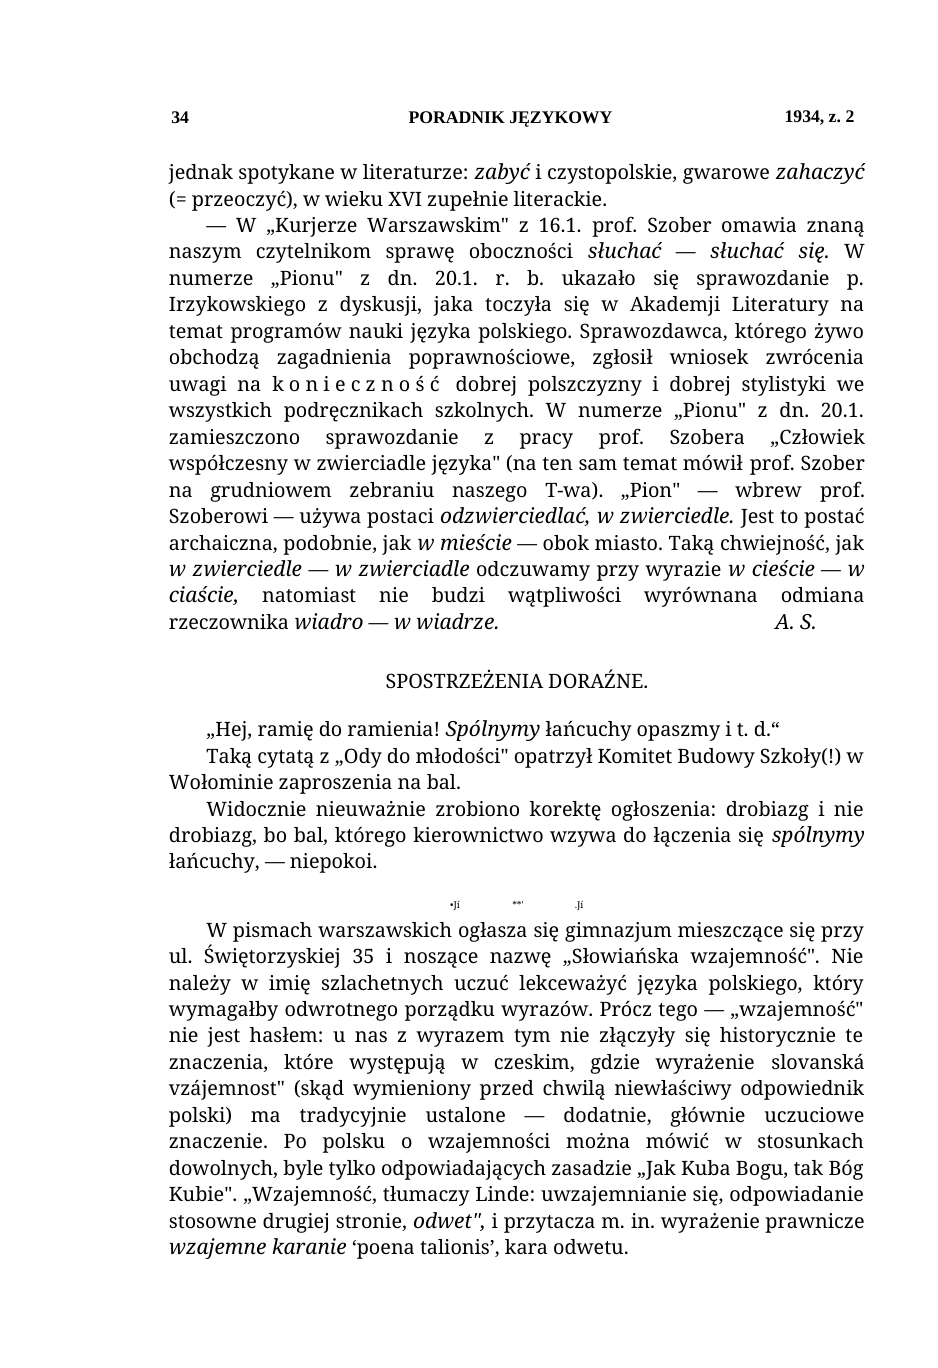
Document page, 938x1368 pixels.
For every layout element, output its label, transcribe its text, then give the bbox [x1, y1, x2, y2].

text jednak spotykane w literaturze: zabyć i czystopolskie, gwarowe zahaczyć (= przeoczyć), w wieku XVI zupełnie literackie. [169, 158, 865, 211]
text SPOSTRZEŻENIA DORAŹNE. [169, 673, 865, 692]
text 34 [171, 109, 189, 127]
text Widocznie nieuważnie zrobiono korektę ogłoszenia: drobiazg i nie drobiazg, bo bal, którego kierownictwo wzywa do łączenia się spólnymy łańcuchy, — niepokoi. [169, 795, 865, 874]
text PORADNIK JĘZYKOWY [408, 109, 612, 127]
text W pismach warszawskich ogłasza się gimnazjum mieszczące się przy ul. Świętorzyskiej 35 i noszące nazwę „Słowiańska wzajemność". Nie należy w imię szlachetnych uczuć lekceważyć języka polskiego, który wymagałby odwrotnego porządku wyrazów. Prócz tego — „wzajemność" nie jest hasłem: u nas z wyrazem tym nie złączyły się historycznie te znaczenia, które występują w czeskim, gdzie wyrażenie slovanská vzájemnost" (skąd wymieniony przed chwilą niewłaściwy odpowiednik polski) ma tradycyjnie ustalone — dodatnie, głównie uczuciowe znaczenie. Po polsku o wzajemności można mówić w stosunkach dowolnych, byle tylko odpowiadających zasadzie „Jak Kuba Bogu, tak Bóg Kubie". „Wzajemność, tłumaczy Linde: uwzajemnianie się, odpowiadanie stosowne drugiej stronie, odwet", i przytacza m. in. wyrażenie prawnicze wzajemne karanie ‘poena talionis’, kara odwetu. [169, 916, 865, 1260]
text — W „Kurjerze Warszawskim" z 16.1. prof. Szober omawia znaną naszym czytelnikom sprawę oboczności słuchać — słuchać się. W numerze „Pionu" z dn. 20.1. r. b. ukazało się sprawozdanie p. Irzykowskiego z dyskusji, jaka toczyła się w Akademji Literatury na temat programów nauki języka polskiego. Sprawozdawca, którego żywo obchodzą zagadnienia poprawnościowe, zgłosił wniosek zwrócenia uwagi na konieczność dobrej polszczyzny i dobrej stylistyki we wszystkich podręcznikach szkolnych. W numerze „Pionu" z dn. 20.1. zamieszczono sprawozdanie z pracy prof. Szobera „Człowiek współczesny w zwierciadle języka" (na ten sam temat mówił prof. Szober na grudniowem zebraniu naszego T-wa). „Pion" — wbrew prof. Szoberowi — używa postaci odzwierciedlać, w zwierciedle. Jest to postać archaiczna, podobnie, jak w mieście — obok miasto. Taką chwiejność, jak w zwierciedle — w zwierciadle odczuwamy przy wyrazie w cieście — w ciaście, natomiast nie budzi wątpliwości wyrównana odmiana rzeczownika wiadro — w wiadrze. A. S. [169, 211, 865, 635]
text Taką cytatą z „Ody do młodości" opatrzył Komitet Budowy Szkoły(!) w Wołominie zaproszenia na bal. [169, 742, 865, 795]
text 1934, z. 2 [784, 108, 854, 126]
text „Hej, ramię do ramienia! Spólnymy łańcuchy opaszmy i t. d.“ [169, 716, 865, 742]
